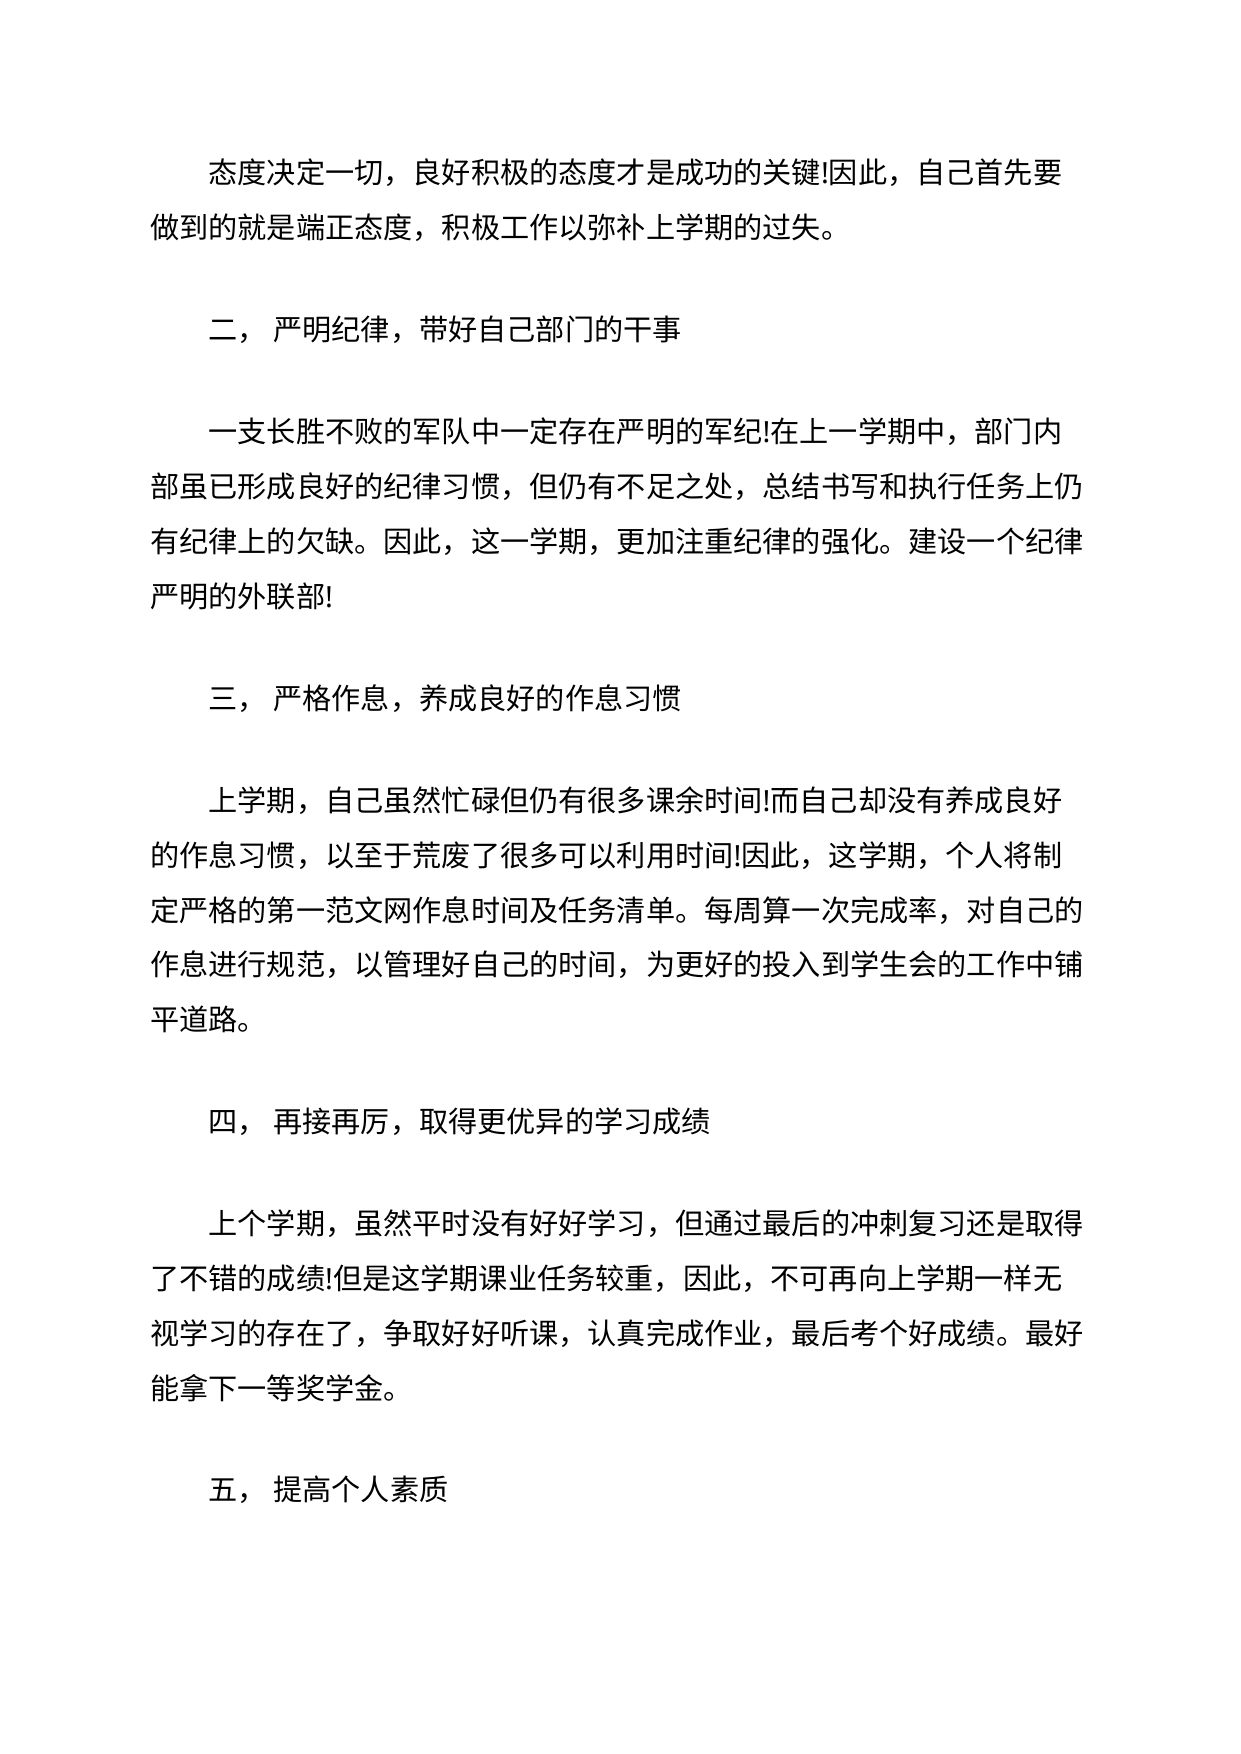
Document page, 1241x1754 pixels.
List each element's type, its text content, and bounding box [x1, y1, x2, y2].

text 二， 严明纪律，带好自己部门的干事 [150, 307, 1090, 349]
text 四， 再接再厉，取得更优异的学习成绩 [150, 1099, 1090, 1141]
text 五， 提高个人素质 [150, 1467, 1090, 1509]
text 态度决定一切，良好积极的态度才是成功的关键!因此，自己首先要做到的就是端正态度，积极工作以弥补上学期的过失。 [150, 150, 1090, 247]
text 上学期，自己虽然忙碌但仍有很多课余时间!而自己却没有养成良好的作息习惯，以至于荒废了很多可以利用时间!因此，这学期，个人将制定严格的第一范文网作息时间及任务清单。每周算一次完成率，对自己的作息进行规范，以管理好自己的时间，为更好的投入到学生会的工作中铺平道路。 [150, 777, 1090, 1039]
text 一支长胜不败的军队中一定存在严明的军纪!在上一学期中，部门内部虽已形成良好的纪律习惯，但仍有不足之处，总结书写和执行任务上仍有纪律上的欠缺。因此，这一学期，更加注重纪律的强化。建设一个纪律严明的外联部! [150, 408, 1090, 616]
text 三， 严格作息，养成良好的作息习惯 [150, 675, 1090, 718]
text 上个学期，虽然平时没有好好学习，但通过最后的冲刺复习还是取得了不错的成绩!但是这学期课业任务较重，因此，不可再向上学期一样无视学习的存在了，争取好好听课，认真完成作业，最后考个好成绩。最好能拿下一等奖学金。 [150, 1200, 1090, 1407]
